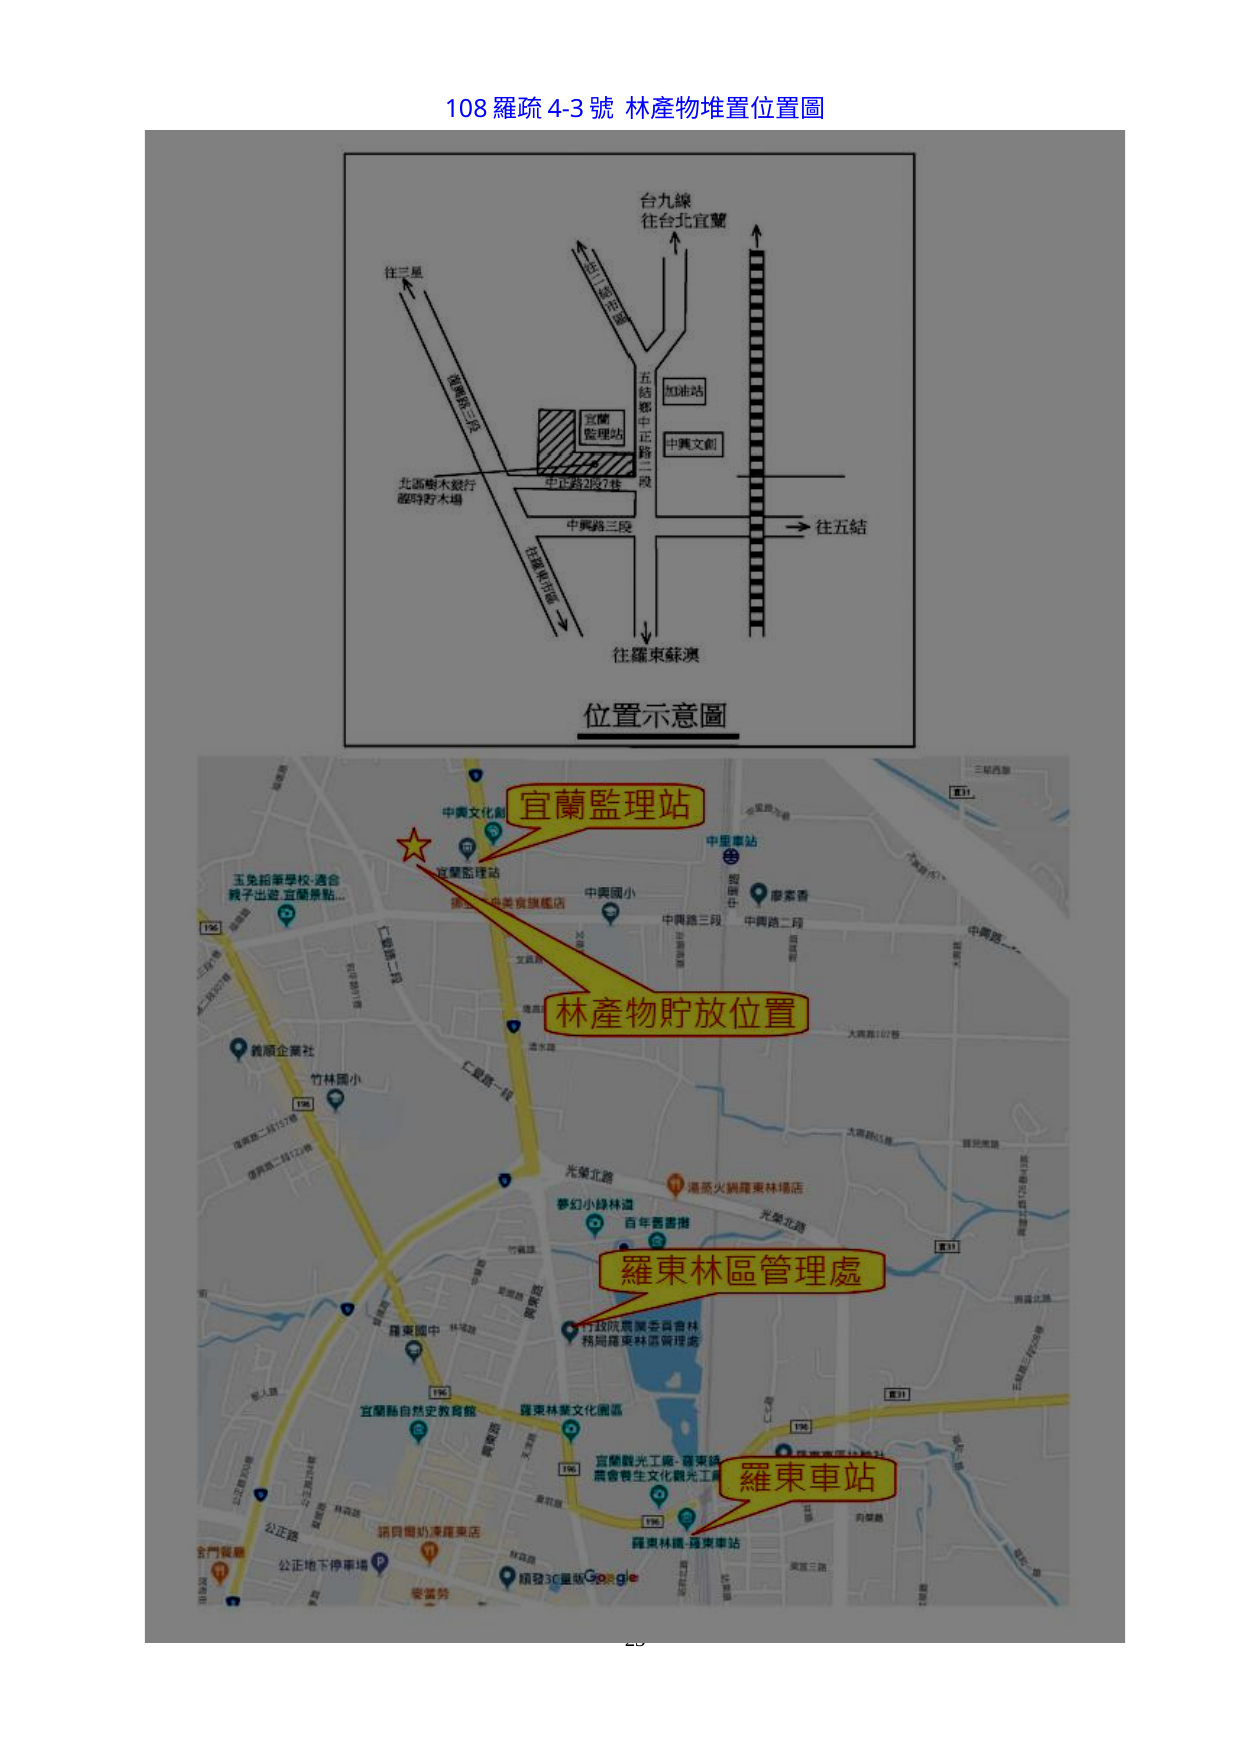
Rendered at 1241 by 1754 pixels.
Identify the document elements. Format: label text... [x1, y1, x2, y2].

text 108羅疏4-3號 林產物堆置位置圖 [89, 89, 1181, 125]
